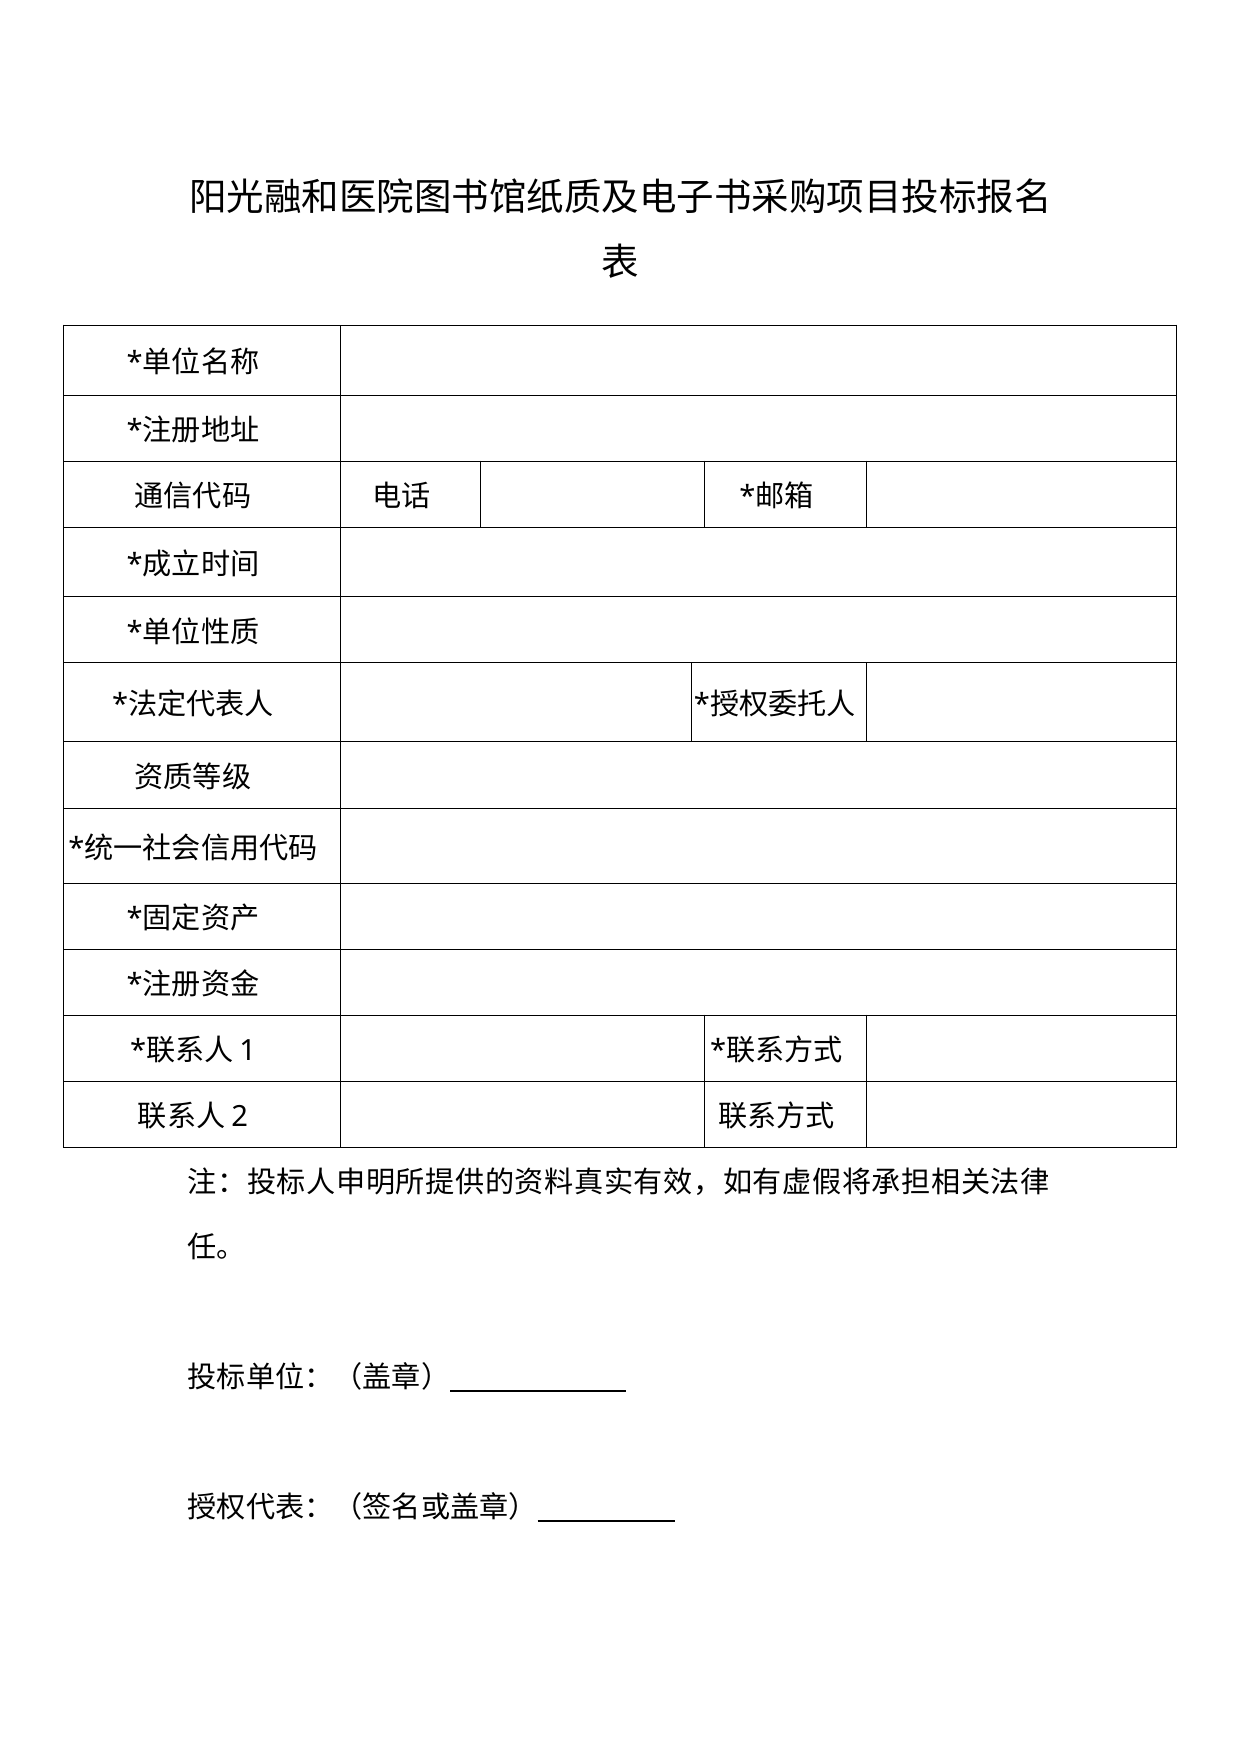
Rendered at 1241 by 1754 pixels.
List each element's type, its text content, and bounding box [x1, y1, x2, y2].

table_cell [341, 950, 1176, 1014]
text 注：投标人申明所提供的资料真实有效，如有虚假将承担相关法律任。 [187, 1148, 1053, 1278]
table_cell [867, 1082, 1176, 1147]
table_cell 电话 [341, 462, 480, 527]
table_cell [341, 663, 691, 741]
text 授权代表：（签名或盖章） [187, 1473, 1053, 1538]
table_cell [341, 742, 1176, 807]
table_cell [867, 1016, 1176, 1081]
table_cell [341, 597, 1176, 662]
text 投标单位：（盖章） [187, 1343, 1053, 1408]
table_cell 联系人2 [64, 1082, 340, 1147]
table_cell *授权委托人 [692, 663, 866, 741]
table_cell [341, 528, 1176, 596]
table_cell [341, 809, 1176, 882]
table_cell [481, 462, 704, 527]
table_cell *统一社会信用代码 [64, 809, 340, 882]
table_cell *成立时间 [64, 528, 340, 596]
table_cell [341, 884, 1176, 948]
table_cell 通信代码 [64, 462, 340, 527]
table_cell *注册资金 [64, 950, 340, 1014]
table_cell 资质等级 [64, 742, 340, 807]
table_header *单位名称 [64, 326, 340, 394]
table_cell *法定代表人 [64, 663, 340, 741]
table_cell 联系方式 [705, 1082, 866, 1147]
table_cell [867, 462, 1176, 527]
text 阳光融和医院图书馆纸质及电子书采购项目投标报名表 [187, 162, 1053, 292]
table_cell [341, 1082, 704, 1147]
table_cell [341, 396, 1176, 461]
table_cell *单位性质 [64, 597, 340, 662]
table_cell [867, 663, 1176, 741]
table_cell *联系方式 [705, 1016, 866, 1081]
table_cell [341, 1016, 704, 1081]
table_header [341, 326, 1176, 394]
table_cell *联系人1 [64, 1016, 340, 1081]
table_cell *固定资产 [64, 884, 340, 948]
table_cell *注册地址 [64, 396, 340, 461]
table_cell *邮箱 [705, 462, 866, 527]
